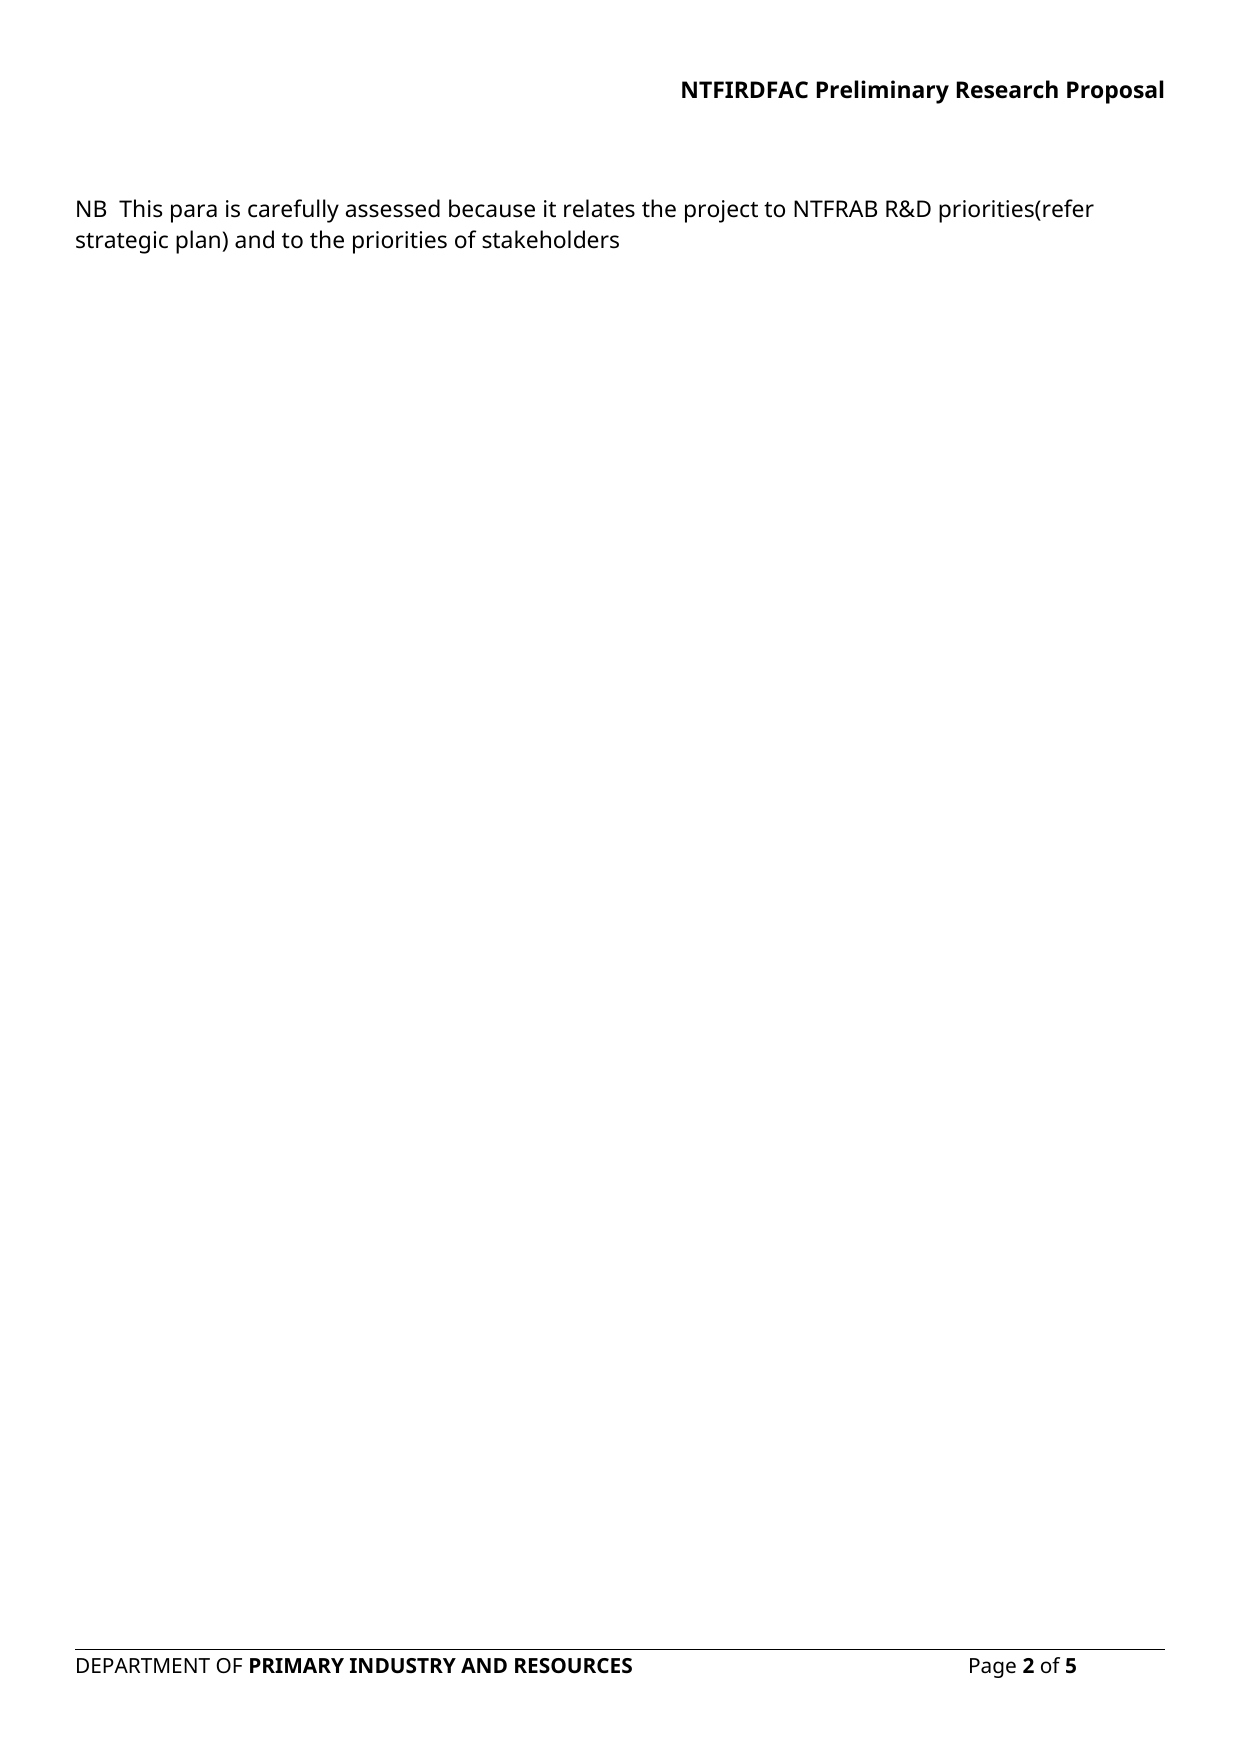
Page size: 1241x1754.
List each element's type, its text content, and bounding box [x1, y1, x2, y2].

text NB This para is carefully assessed because it relates the project to NTFRAB R&D priorities(refer strategic plan) and to the priorities of stakeholders [75, 193, 1165, 255]
